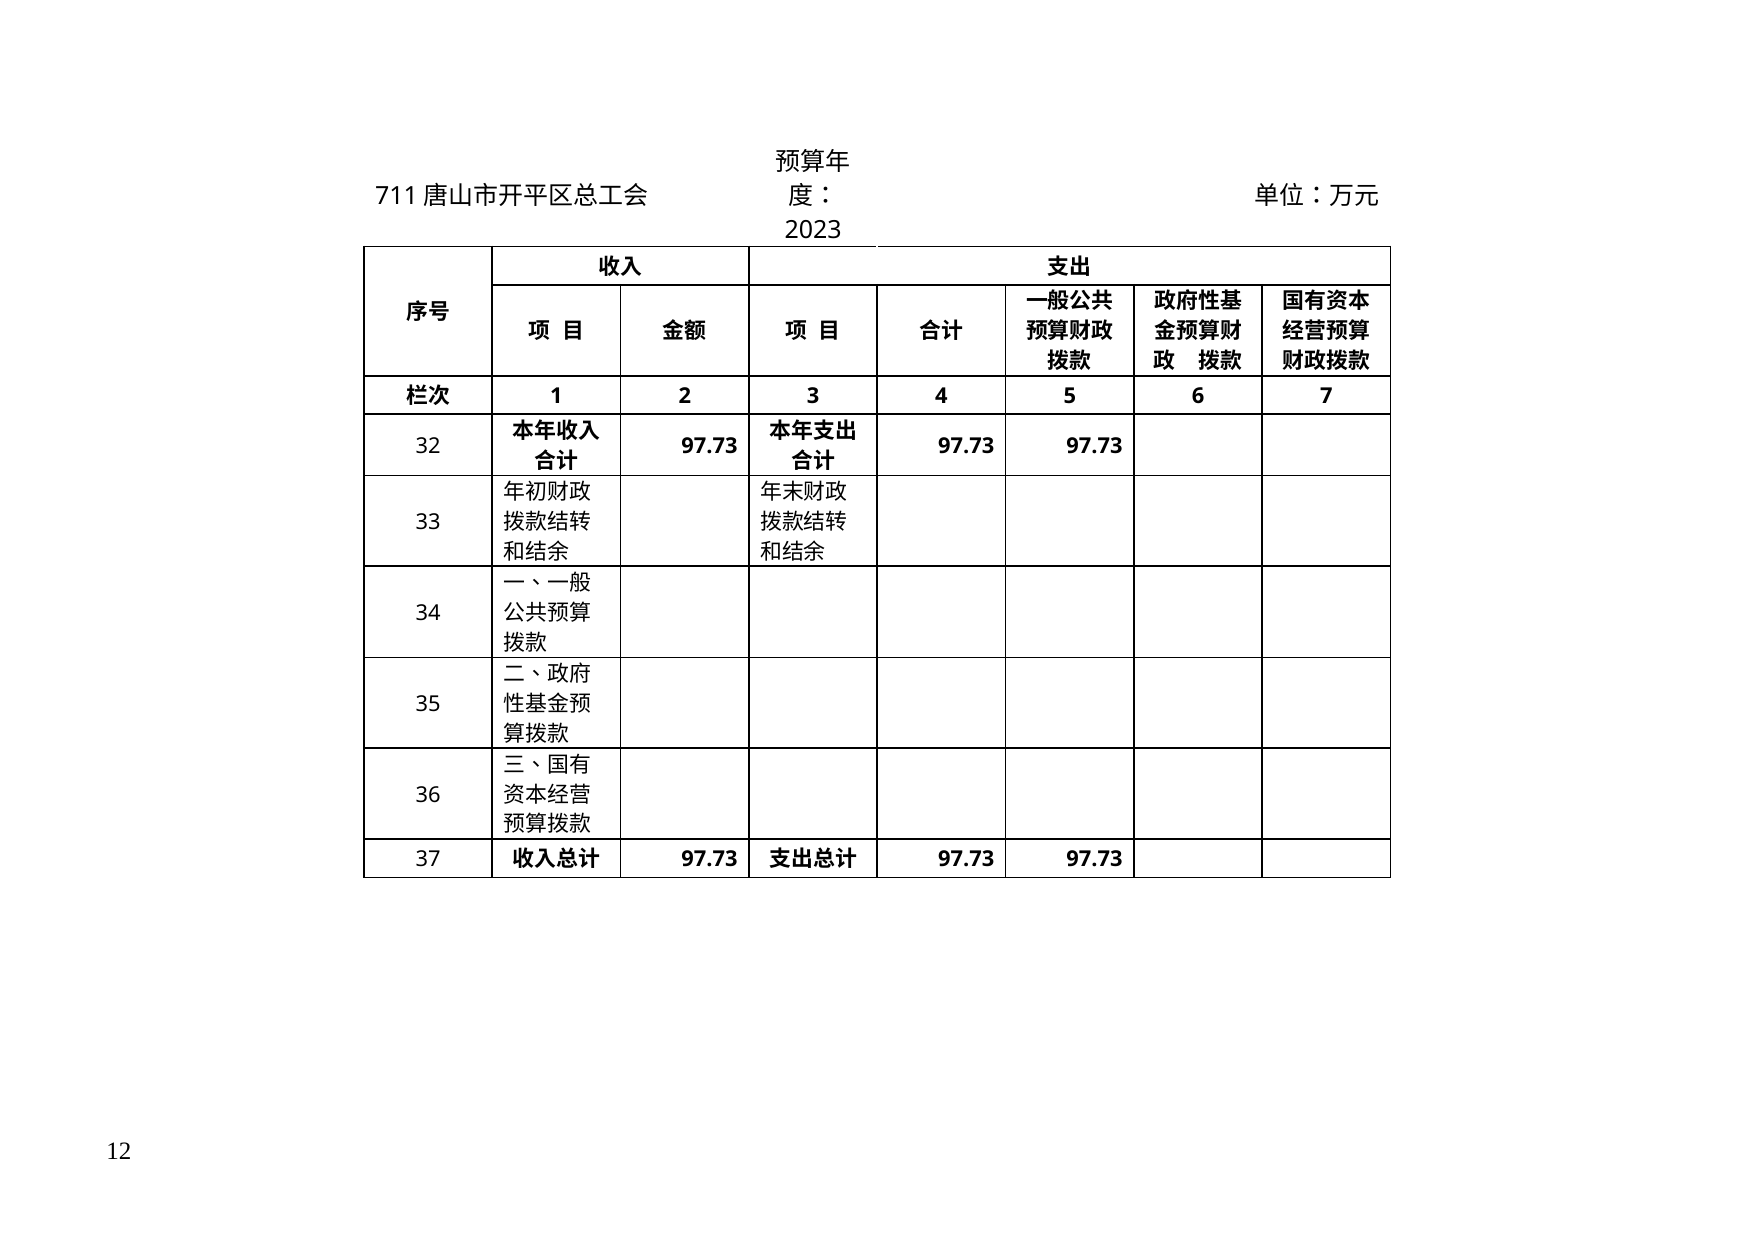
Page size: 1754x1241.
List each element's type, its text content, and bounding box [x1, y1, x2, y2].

table_cell [1006, 749, 1133, 838]
table_cell [1263, 476, 1390, 565]
table_cell [878, 476, 1005, 565]
table_cell 3 [750, 377, 876, 413]
table_cell [1006, 567, 1133, 656]
table_cell [621, 476, 748, 565]
table_cell 5 [1006, 377, 1133, 413]
table_cell 97.73 [621, 415, 748, 474]
table_cell 合计 [878, 286, 1005, 375]
table_cell [878, 567, 1005, 656]
table_cell [1135, 840, 1261, 877]
table_cell 97.73 [878, 840, 1005, 877]
table_cell 三、国有资本经营预算拨款 [493, 749, 620, 838]
table_cell 金额 [621, 286, 748, 375]
table_cell [1263, 658, 1390, 747]
table_cell 97.73 [1006, 840, 1133, 877]
table_cell 34 [365, 567, 491, 656]
table_cell 年初财政拨款结转和结余 [493, 476, 620, 565]
table_cell [1006, 476, 1133, 565]
table_cell 32 [365, 415, 491, 474]
table_cell 33 [365, 476, 491, 565]
table_cell 项 目 [493, 286, 620, 375]
table_cell 一般公共预算财政拨款 [1006, 286, 1133, 375]
table_cell [621, 658, 748, 747]
table_cell [750, 749, 876, 838]
table_cell 支出总计 [750, 840, 876, 877]
table_cell 一、一般公共预算拨款 [493, 567, 620, 656]
table_cell 年末财政拨款结转和结余 [750, 476, 876, 565]
table_header 单位：万元 [878, 143, 1390, 246]
table_cell [1135, 476, 1261, 565]
table_cell 项 目 [750, 286, 876, 375]
table_cell 2 [621, 377, 748, 413]
table_cell [1135, 567, 1261, 656]
table_cell [1006, 658, 1133, 747]
table_cell [1135, 749, 1261, 838]
table_cell 97.73 [878, 415, 1005, 474]
table_cell [621, 749, 748, 838]
table_cell [1263, 840, 1390, 877]
table_cell [878, 749, 1005, 838]
table_cell 1 [493, 377, 620, 413]
table_cell 本年收入合计 [493, 415, 620, 474]
table_cell 4 [878, 377, 1005, 413]
table_cell [1263, 415, 1390, 474]
table_cell 本年支出合计 [750, 415, 876, 474]
table_cell [750, 658, 876, 747]
table_header 预算年度：2023 [750, 143, 876, 246]
table_cell [750, 567, 876, 656]
table_cell 97.73 [621, 840, 748, 877]
table_cell 7 [1263, 377, 1390, 413]
table_cell [1263, 749, 1390, 838]
table_cell 二、政府性基金预算拨款 [493, 658, 620, 747]
table_cell 36 [365, 749, 491, 838]
table_cell [621, 567, 748, 656]
table_cell 收入总计 [493, 840, 620, 877]
table_cell 37 [365, 840, 491, 877]
table_cell 收入 [493, 247, 748, 284]
table_cell 国有资本经营预算财政拨款 [1263, 286, 1390, 375]
table_cell 6 [1135, 377, 1261, 413]
table_cell [1135, 658, 1261, 747]
table_cell [878, 658, 1005, 747]
table_cell [1135, 415, 1261, 474]
table_cell 97.73 [1006, 415, 1133, 474]
table_cell 支出 [750, 247, 1390, 284]
table_header 711唐山市开平区总工会 [365, 143, 748, 246]
table_cell 35 [365, 658, 491, 747]
table_cell 序号 [365, 247, 491, 375]
table_cell 栏次 [365, 377, 491, 413]
table_cell 政府性基金预算财政 拨款 [1135, 286, 1261, 375]
table_cell [1263, 567, 1390, 656]
